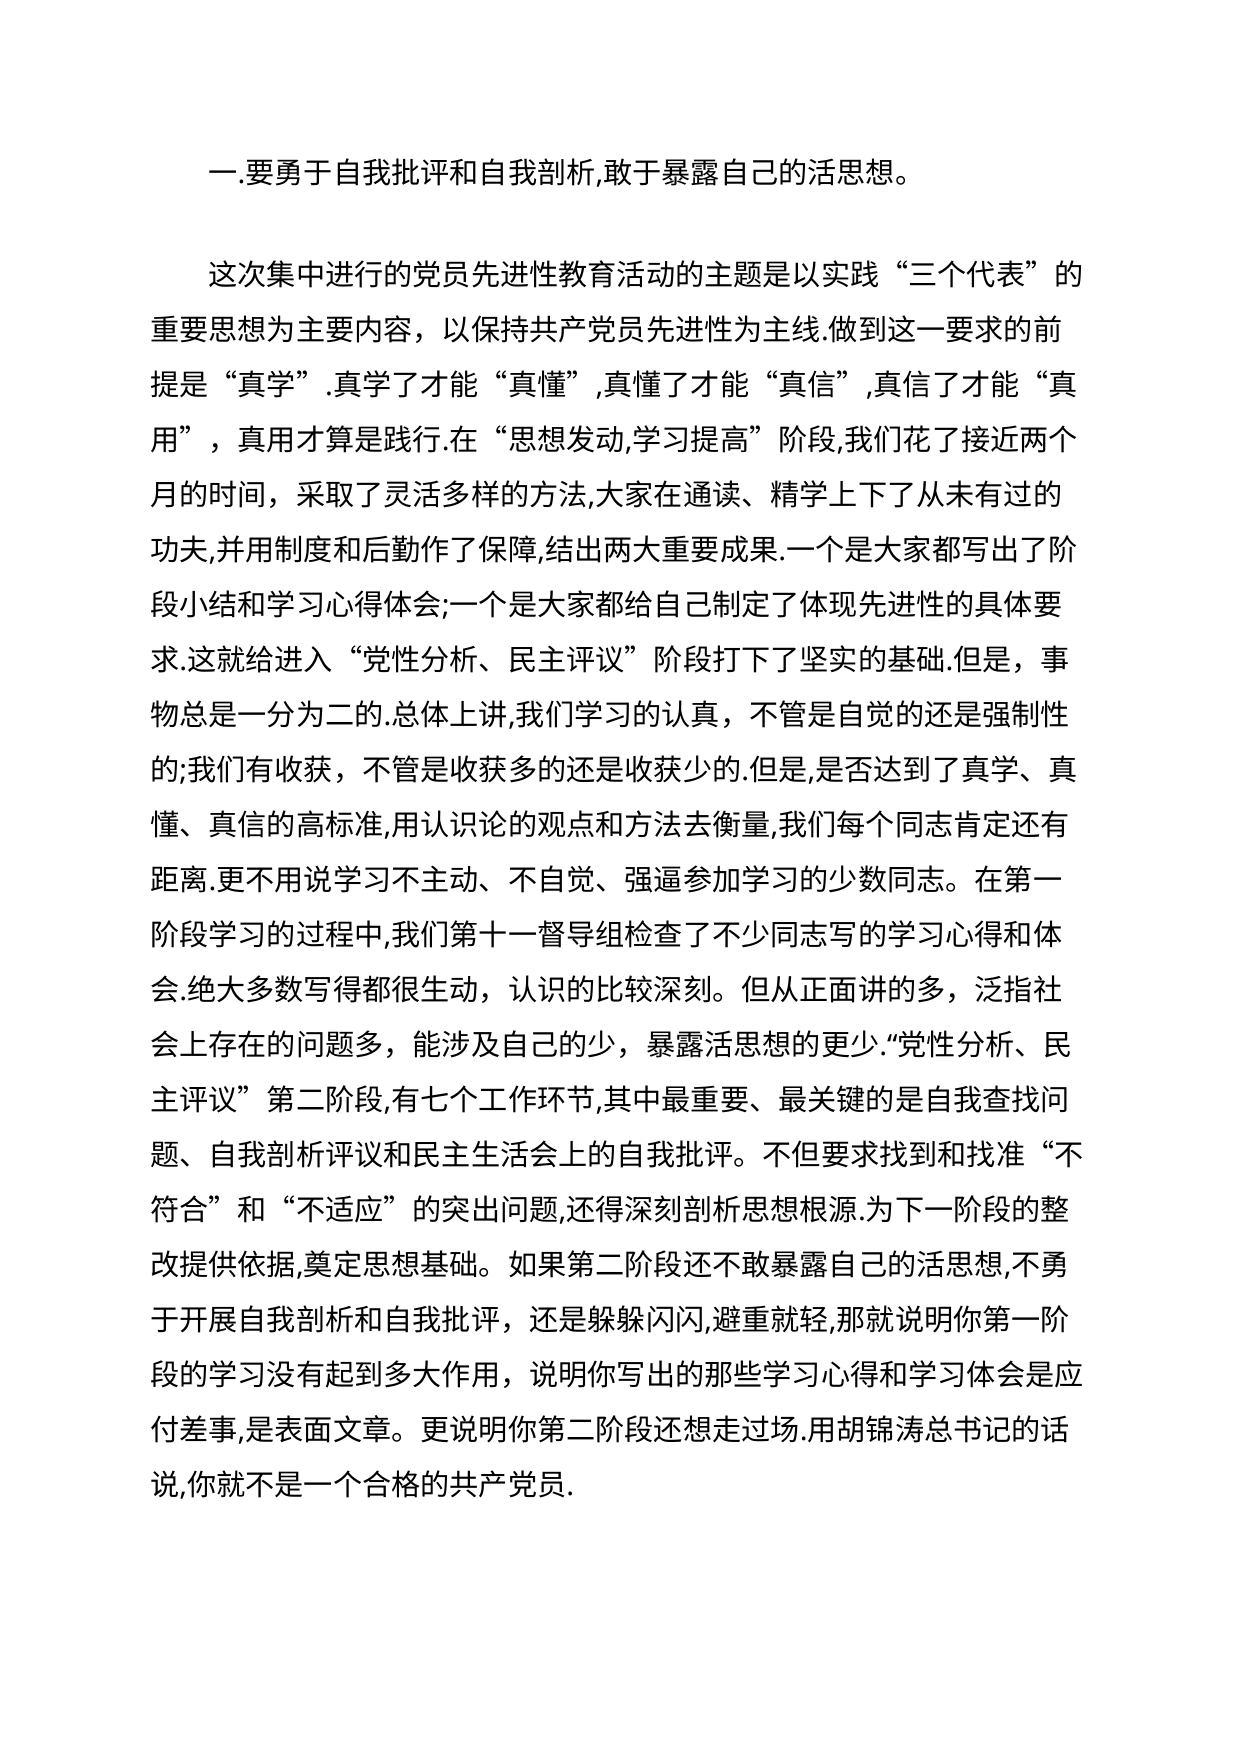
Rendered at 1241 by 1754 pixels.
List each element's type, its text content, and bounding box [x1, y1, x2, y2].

text 这次集中进行的党员先进性教育活动的主题是以实践“三个代表”的重要思想为主要内容，以保持共产党员先进性为主线.做到这一要求的前提是“真学”.真学了才能“真懂”,真懂了才能“真信”,真信了才能“真用”，真用才算是践行.在“思想发动,学习提高”阶段,我们花了接近两个月的时间，采取了灵活多样的方法,大家在通读、精学上下了从未有过的功夫,并用制度和后勤作了保障,结出两大重要成果.一个是大家都写出了阶段小结和学习心得体会;一个是大家都给自己制定了体现先进性的具体要求.这就给进入“党性分析、民主评议”阶段打下了坚实的基础.但是，事物总是一分为二的.总体上讲,我们学习的认真，不管是自觉的还是强制性的;我们有收获，不管是收获多的还是收获少的.但是,是否达到了真学、真懂、真信的高标准,用认识论的观点和方法去衡量,我们每个同志肯定还有距离.更不用说学习不主动、不自觉、强逼参加学习的少数同志。在第一阶段学习的过程中,我们第十一督导组检查了不少同志写的学习心得和体会.绝大多数写得都很生动，认识的比较深刻。但从正面讲的多，泛指社会上存在的问题多，能涉及自己的少，暴露活思想的更少.“党性分析、民主评议”第二阶段,有七个工作环节,其中最重要、最关键的是自我查找问题、自我剖析评议和民主生活会上的自我批评。不但要求找到和找准“不符合”和“不适应”的突出问题,还得深刻剖析思想根源.为下一阶段的整改提供依据,奠定思想基础。如果第二阶段还不敢暴露自己的活思想,不勇于开展自我剖析和自我批评，还是躲躲闪闪,避重就轻,那就说明你第一阶段的学习没有起到多大作用，说明你写出的那些学习心得和学习体会是应付差事,是表面文章。更说明你第二阶段还想走过场.用胡锦涛总书记的话说,你就不是一个合格的共产党员. [150, 252, 1090, 1504]
text 一.要勇于自我批评和自我剖析,敢于暴露自己的活思想。 [150, 150, 1090, 192]
